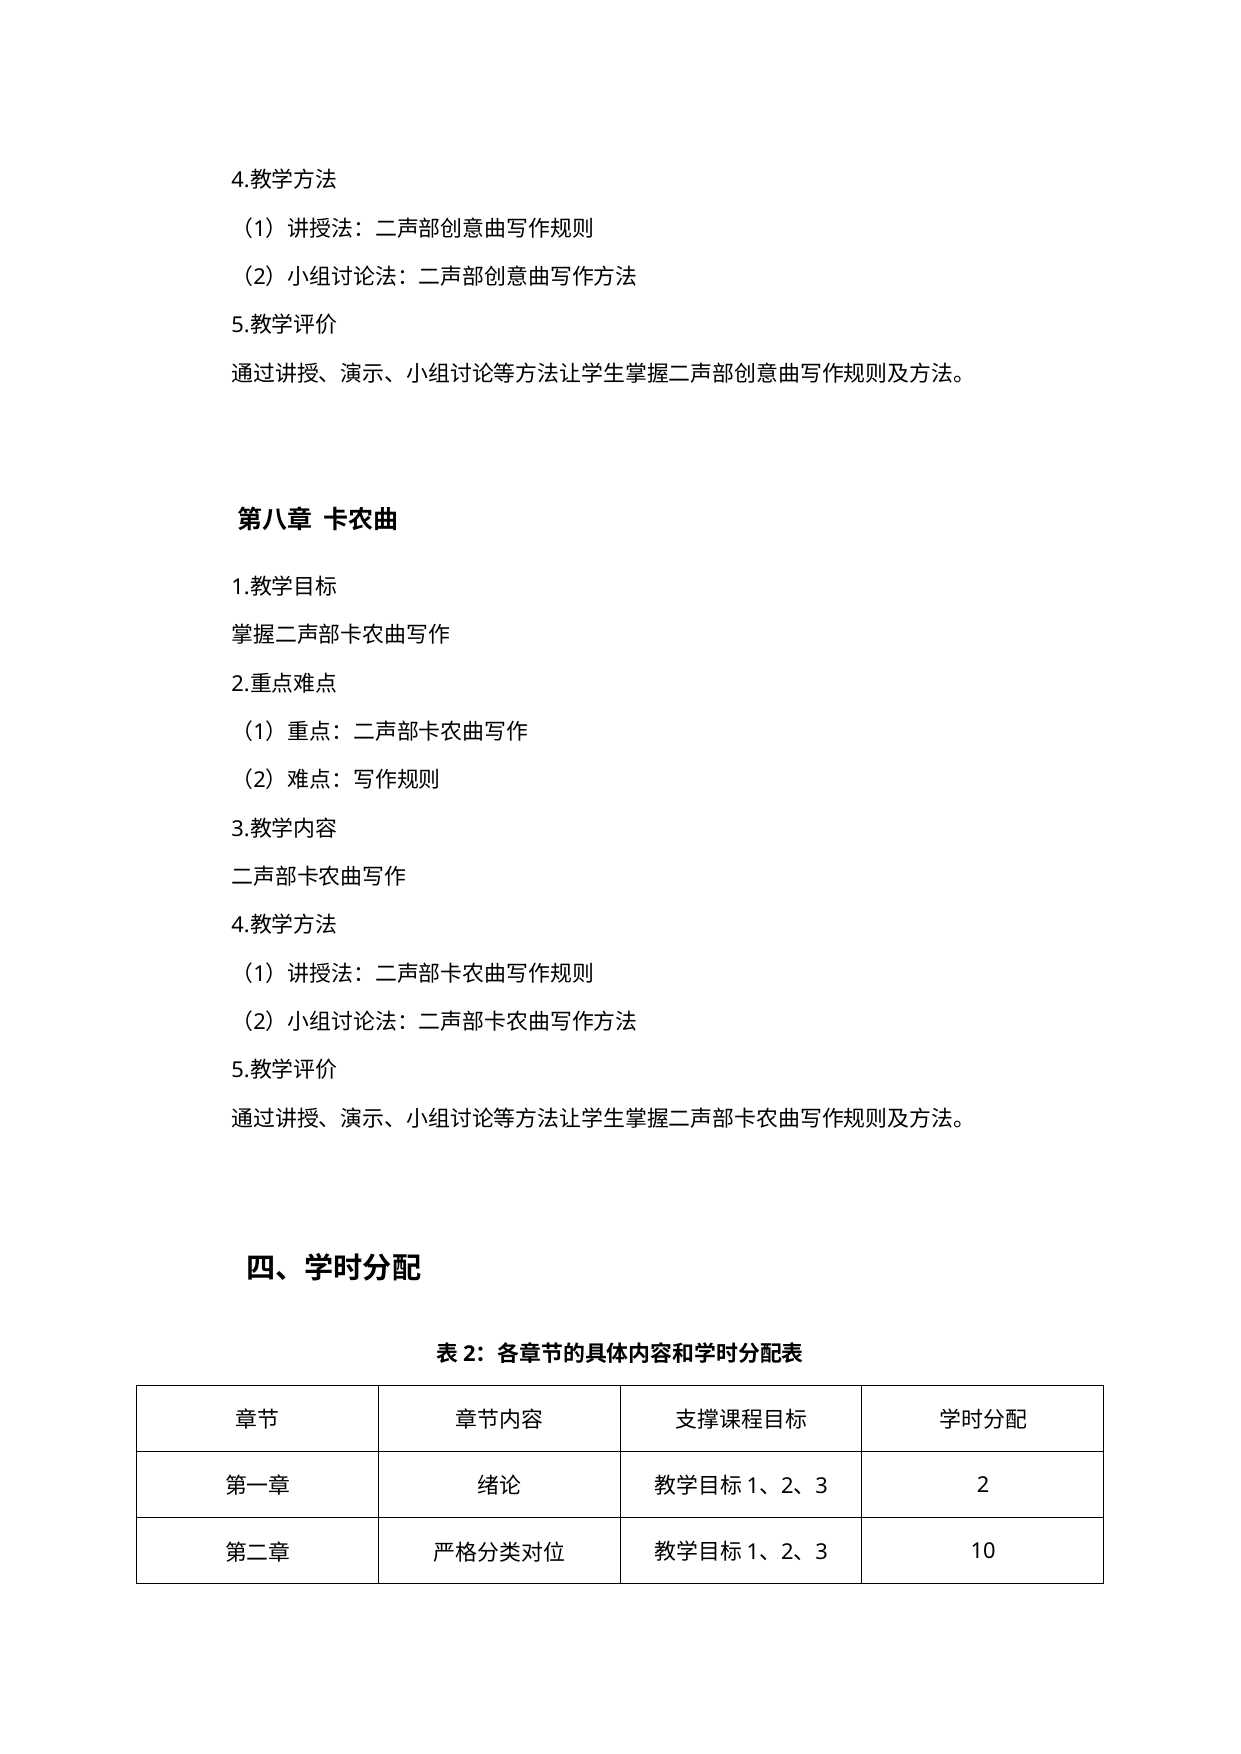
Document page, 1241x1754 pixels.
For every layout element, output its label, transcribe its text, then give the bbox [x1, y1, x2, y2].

text 通过讲授、演示、小组讨论等方法让学生掌握二声部卡农曲写作规则及方法。 [187, 1100, 1053, 1133]
table_cell 教学目标1、2、3 [621, 1518, 861, 1583]
text 2.重点难点 [187, 665, 1053, 698]
table_header 章节内容 [379, 1386, 620, 1451]
table_cell 严格分类对位 [379, 1518, 620, 1583]
table_cell 第二章 [137, 1518, 378, 1583]
text 表2：各章节的具体内容和学时分配表 [187, 1336, 1053, 1368]
table_cell 绪论 [379, 1452, 620, 1517]
text 5.教学评价 [187, 1052, 1053, 1084]
text 通过讲授、演示、小组讨论等方法让学生掌握二声部创意曲写作规则及方法。 [187, 355, 1053, 388]
text 3.教学内容 [187, 810, 1053, 843]
text 四、学时分配 [187, 1233, 1053, 1298]
text 掌握二声部卡农曲写作 [187, 617, 1053, 649]
table_cell 第一章 [137, 1452, 378, 1517]
table_cell 10 [862, 1518, 1103, 1583]
table_cell 教学目标1、2、3 [621, 1452, 861, 1517]
table_header 章节 [137, 1386, 378, 1451]
text 1.教学目标 [187, 569, 1053, 601]
text 4.教学方法 [187, 907, 1053, 939]
text （2）小组讨论法：二声部创意曲写作方法 [187, 259, 1053, 291]
text （1）重点：二声部卡农曲写作 [187, 714, 1053, 746]
text 第八章 卡农曲 [187, 486, 1053, 551]
text （1）讲授法：二声部创意曲写作规则 [187, 210, 1053, 243]
text 4.教学方法 [187, 162, 1053, 194]
table_cell 2 [862, 1452, 1103, 1517]
text （2）难点：写作规则 [187, 762, 1053, 794]
table_header 学时分配 [862, 1386, 1103, 1451]
text 二声部卡农曲写作 [187, 859, 1053, 891]
text 5.教学评价 [187, 307, 1053, 339]
table_header 支撑课程目标 [621, 1386, 861, 1451]
text （1）讲授法：二声部卡农曲写作规则 [187, 955, 1053, 988]
text （2）小组讨论法：二声部卡农曲写作方法 [187, 1004, 1053, 1036]
